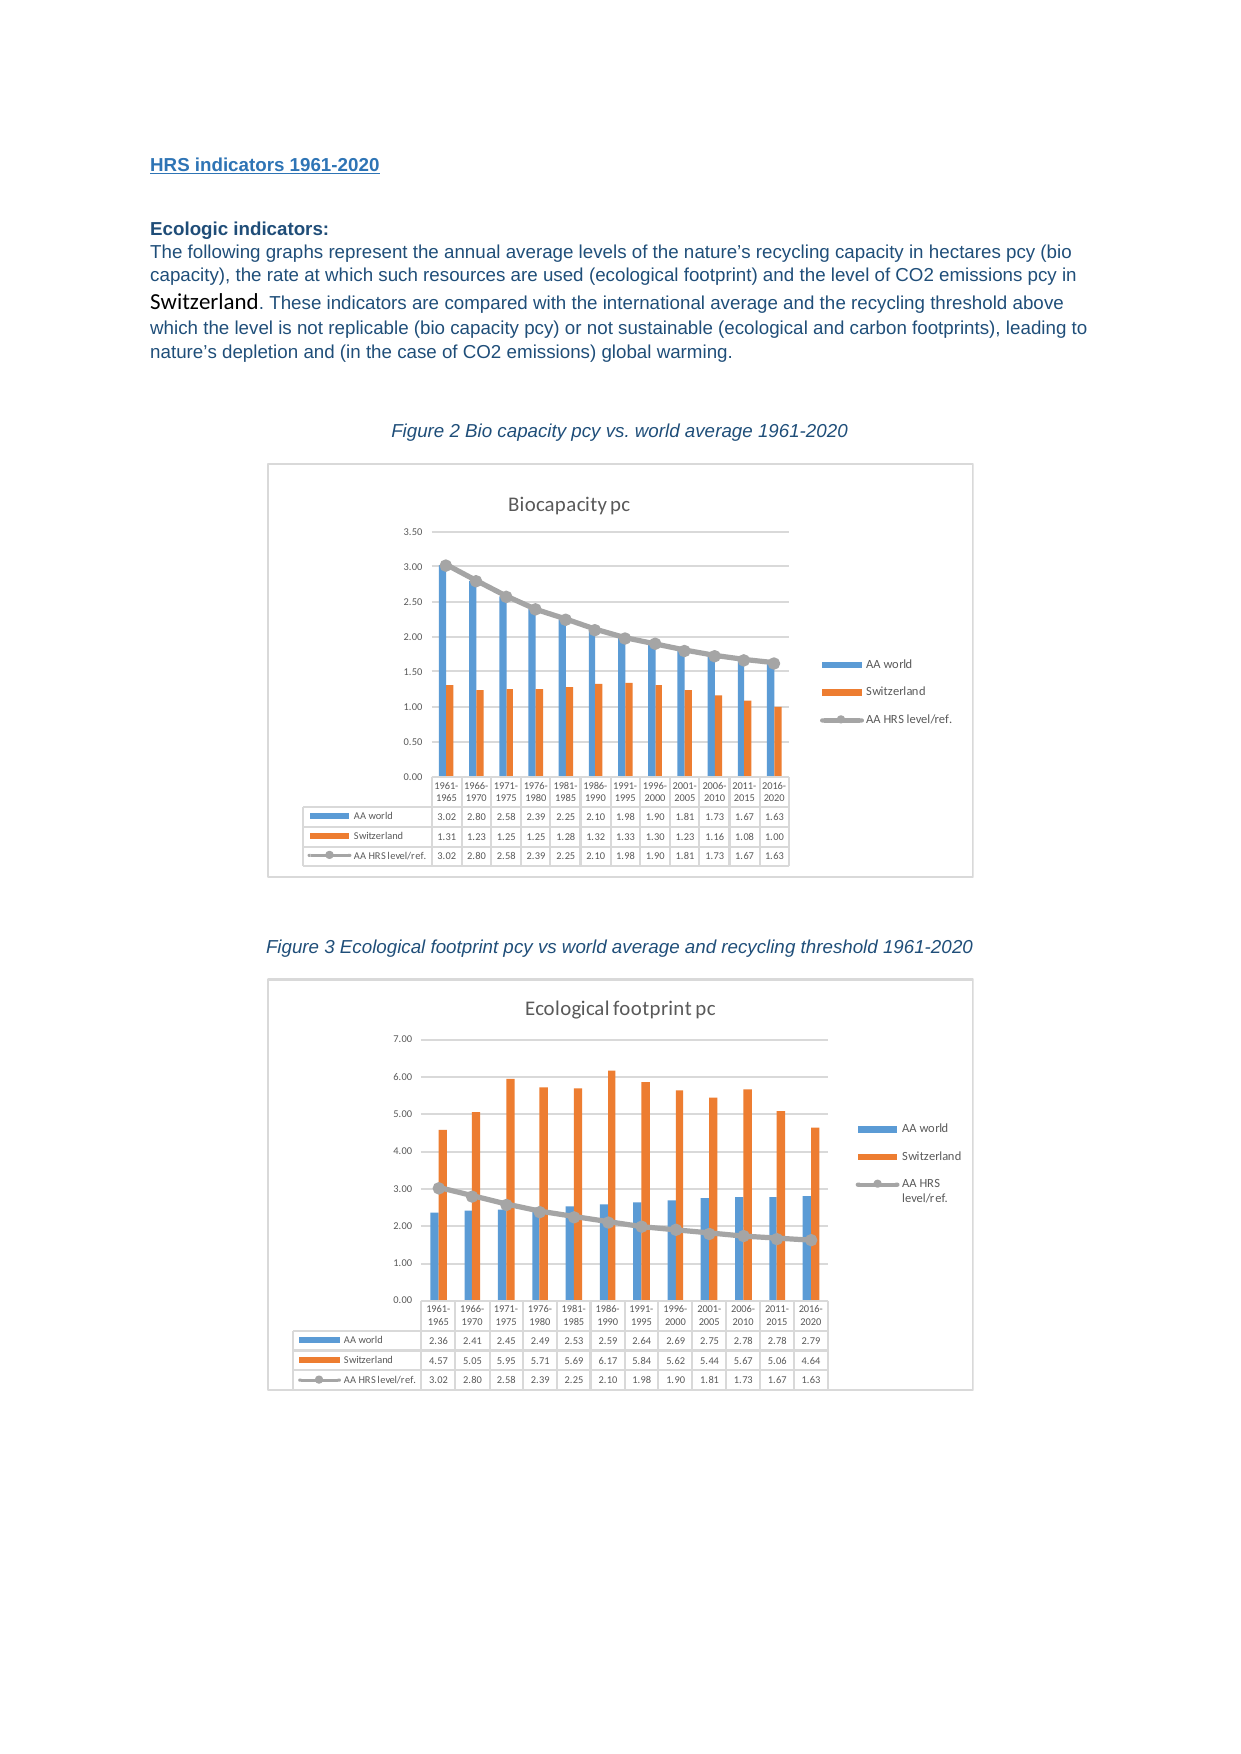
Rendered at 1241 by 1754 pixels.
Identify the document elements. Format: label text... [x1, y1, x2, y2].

text Figure 3 Ecological footprint pcy vs world average and recycling threshold 1961-2020 [150, 936, 1090, 957]
subtitle Ecologic indicators: [150, 217, 1090, 239]
text Figure 2 Bio capacity pcy vs. world average 1961-2020 [150, 420, 1090, 442]
subtitle HRS indicators 1961-2020 [150, 154, 1090, 176]
text The following graphs represent the annual average levels of the nature’s recycling capacity in hectares pcy (bio capacity), the rate at which such resources are used (ecological footprint) and the level of CO2 emissions pcy in Switzerland. These indicators are compared with the international average and the recycling threshold above which the level is not replicable (bio capacity pcy) or not sustainable (ecological and carbon footprints), leading to nature’s depletion and (in the case of CO2 emissions) global warming. [150, 241, 1090, 362]
